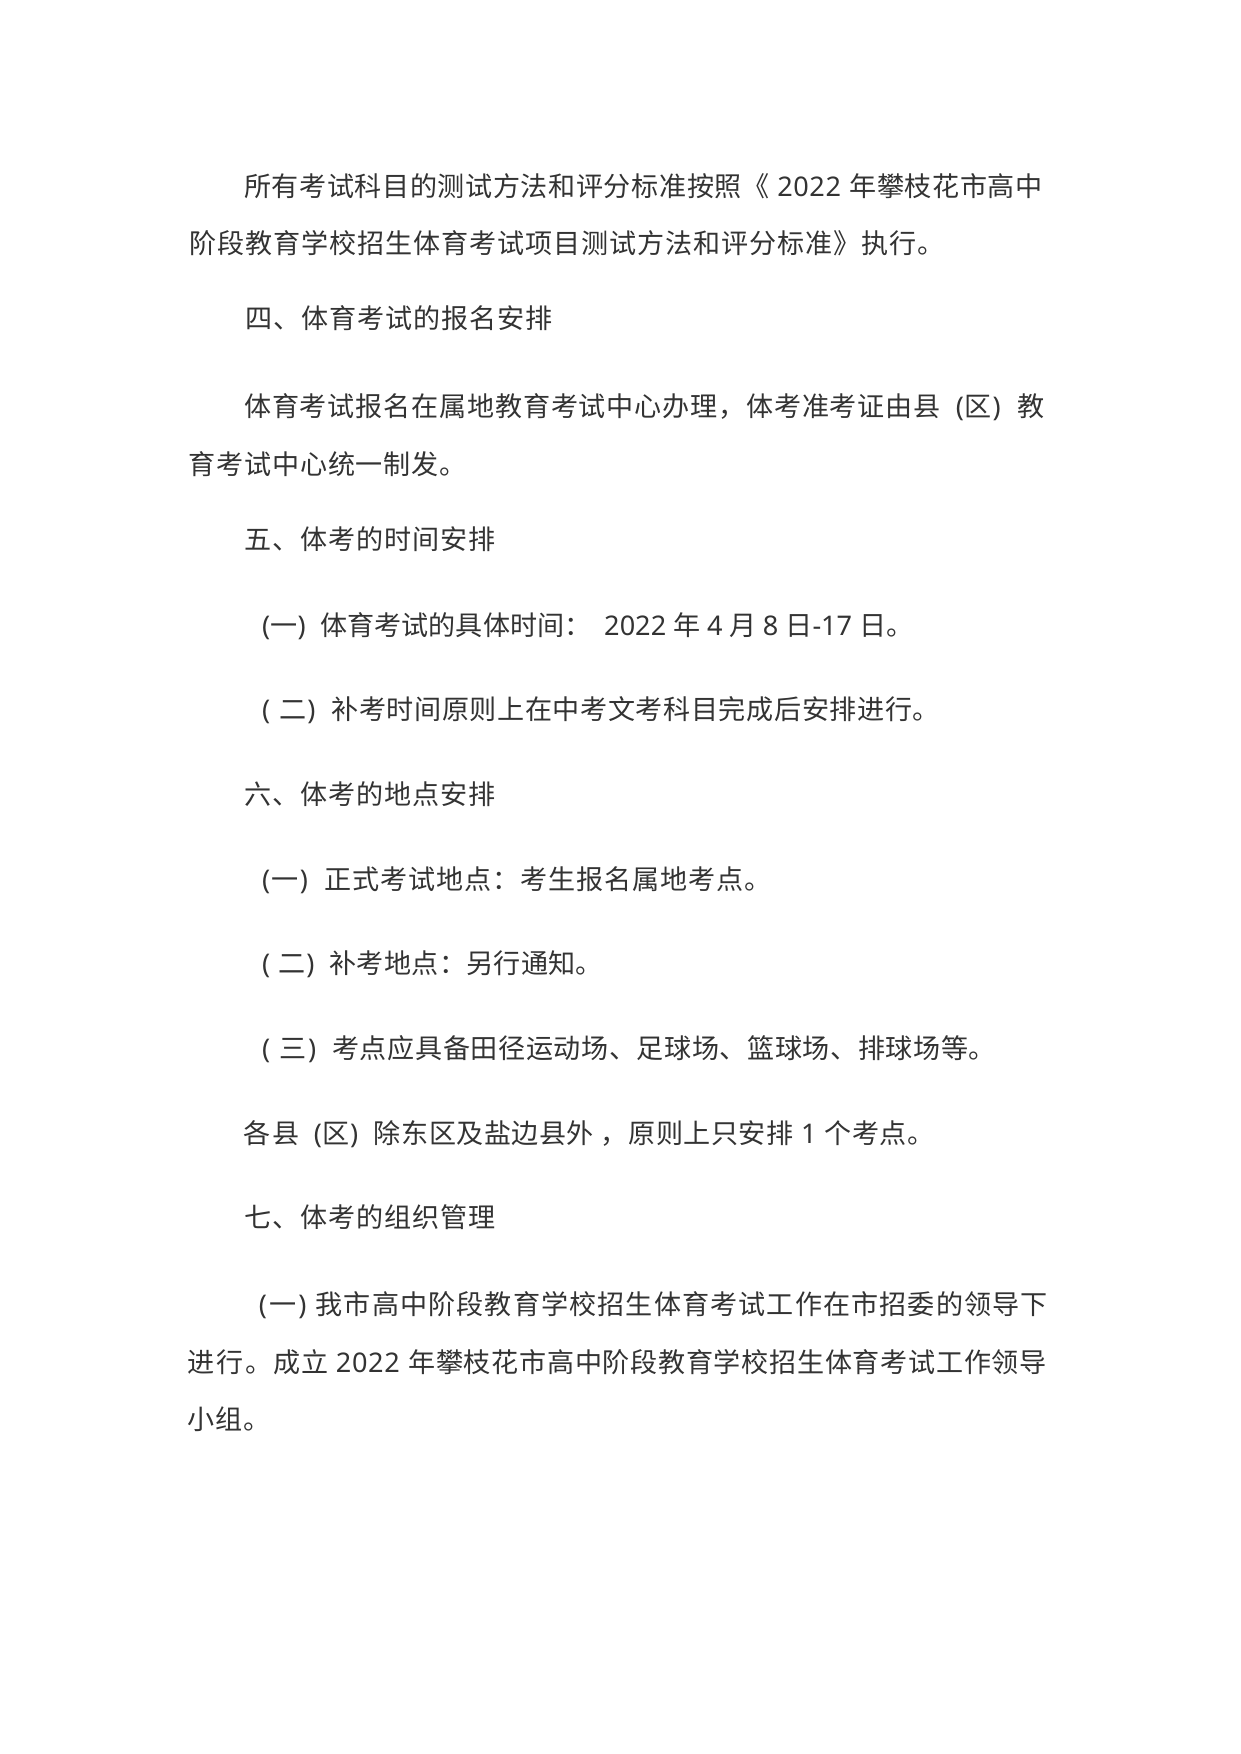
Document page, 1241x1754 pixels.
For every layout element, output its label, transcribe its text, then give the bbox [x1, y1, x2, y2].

text 七、体考的组织管理 [244, 1203, 1054, 1234]
text (一) 我市高中阶段教育学校招生体育考试工作在市招委的领导下 进行。成立 2022 年攀枝花市高中阶段教育学校招生体育考试工作领导 小组。 [188, 1283, 1053, 1437]
text 四、体育考试的报名安排 [245, 304, 1054, 335]
text (一) 正式考试地点：考生报名属地考点。 [248, 860, 1054, 897]
text 六、体考的地点安排 [244, 779, 1054, 810]
text ( 二) 补考时间原则上在中考文考科目完成后安排进行。 [248, 690, 1054, 727]
text 体育考试报名在属地教育考试中心办理，体考准考证由县 (区) 教 育考试中心统一制发。 [188, 385, 1053, 482]
text 所有考试科目的测试方法和评分标准按照《 2022 年攀枝花市高中 阶段教育学校招生体育考试项目测试方法和评分标准》执行。 [189, 164, 1048, 261]
text 各县 (区) 除东区及盐边县外 ，原则上只安排 1 个考点。 [244, 1113, 1054, 1150]
text 五、体考的时间安排 [244, 525, 1054, 556]
text ( 二) 补考地点：另行通知。 [248, 944, 1054, 981]
text ( 三) 考点应具备田径运动场、足球场、篮球场、排球场等。 [248, 1029, 1054, 1066]
text (一) 体育考试的具体时间： 2022 年 4 月 8 日-17 日。 [248, 605, 1054, 642]
